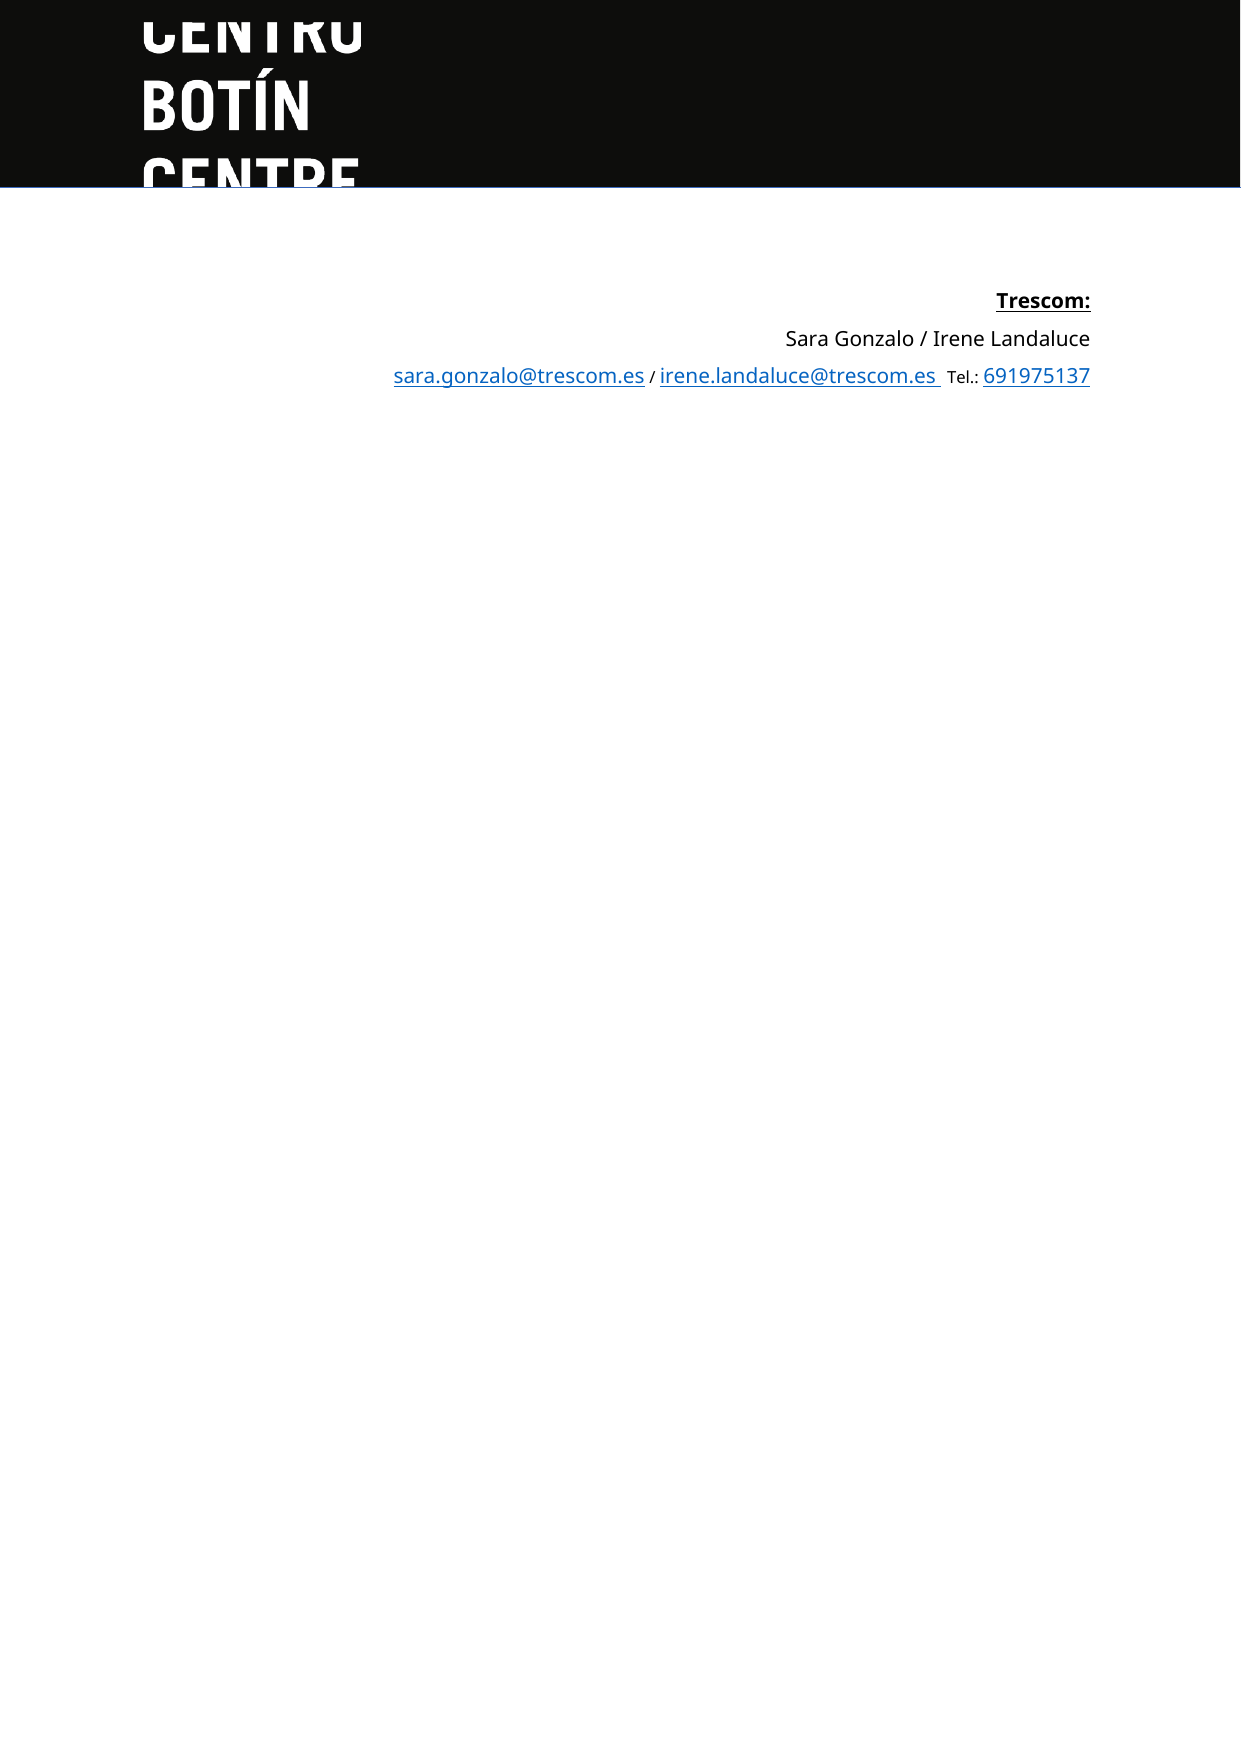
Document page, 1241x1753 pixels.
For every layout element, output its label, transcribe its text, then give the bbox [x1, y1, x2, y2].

text sara.gonzalo@trescom.es / irene.landaluce@trescom.es Tel.: 691975137 [150, 357, 1090, 395]
text Trescom: [150, 282, 1090, 320]
text Sara Gonzalo / Irene Landaluce [150, 320, 1090, 357]
